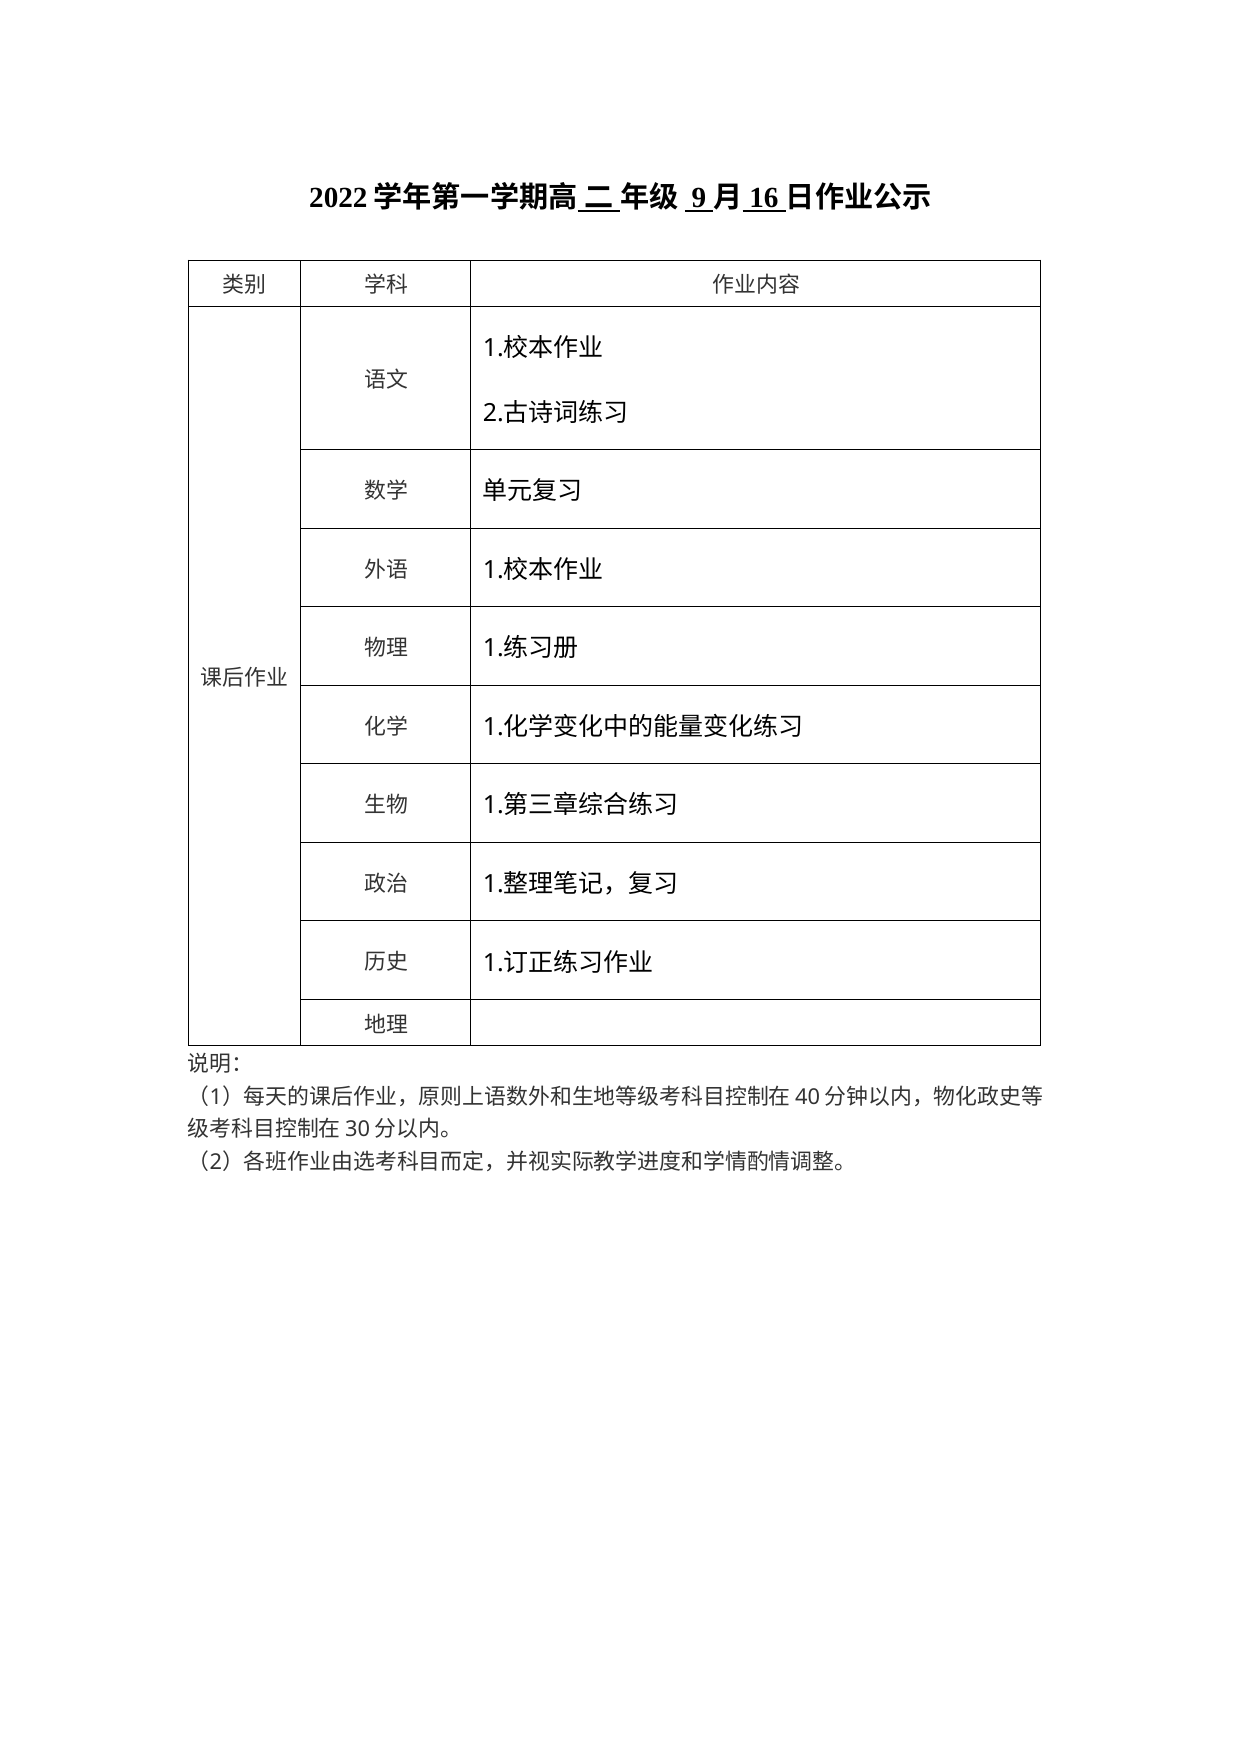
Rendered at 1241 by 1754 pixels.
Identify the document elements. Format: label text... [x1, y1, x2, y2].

table_cell 课后作业 [189, 307, 300, 1045]
table_cell 语文 [301, 307, 470, 449]
text 说明： [187, 1046, 1053, 1078]
table_cell 政治 [301, 843, 470, 920]
table_header 类别 [189, 261, 300, 306]
table_cell 历史 [301, 921, 470, 999]
text 2022学年第一学期高 二 年级 9 月 16 日作业公示 [187, 162, 1053, 227]
table_cell 数学 [301, 450, 470, 528]
table_header 学科 [301, 261, 470, 306]
table_cell 外语 [301, 529, 470, 606]
text （1）每天的课后作业，原则上语数外和生地等级考科目控制在40分钟以内，物化政史等级考科目控制在30分以内。 [187, 1078, 1053, 1143]
table_cell 生物 [301, 764, 470, 842]
text （2）各班作业由选考科目而定，并视实际教学进度和学情酌情调整。 [187, 1143, 1053, 1176]
table_cell 地理 [301, 1000, 470, 1045]
table_cell 1.化学变化中的能量变化练习 [471, 686, 1040, 763]
table_cell 化学 [301, 686, 470, 763]
table_cell 1.练习册 [471, 607, 1040, 685]
table_cell 物理 [301, 607, 470, 685]
table_cell 1.校本作业 [471, 529, 1040, 606]
table_header 作业内容 [471, 261, 1040, 306]
table_cell 1.第三章综合练习 [471, 764, 1040, 842]
table_cell 1.整理笔记，复习 [471, 843, 1040, 920]
table_cell 1.订正练习作业 [471, 921, 1040, 999]
table_cell 1.校本作业 2.古诗词练习 [471, 307, 1040, 449]
table_cell 单元复习 [471, 450, 1040, 528]
table_cell [471, 1000, 1040, 1045]
